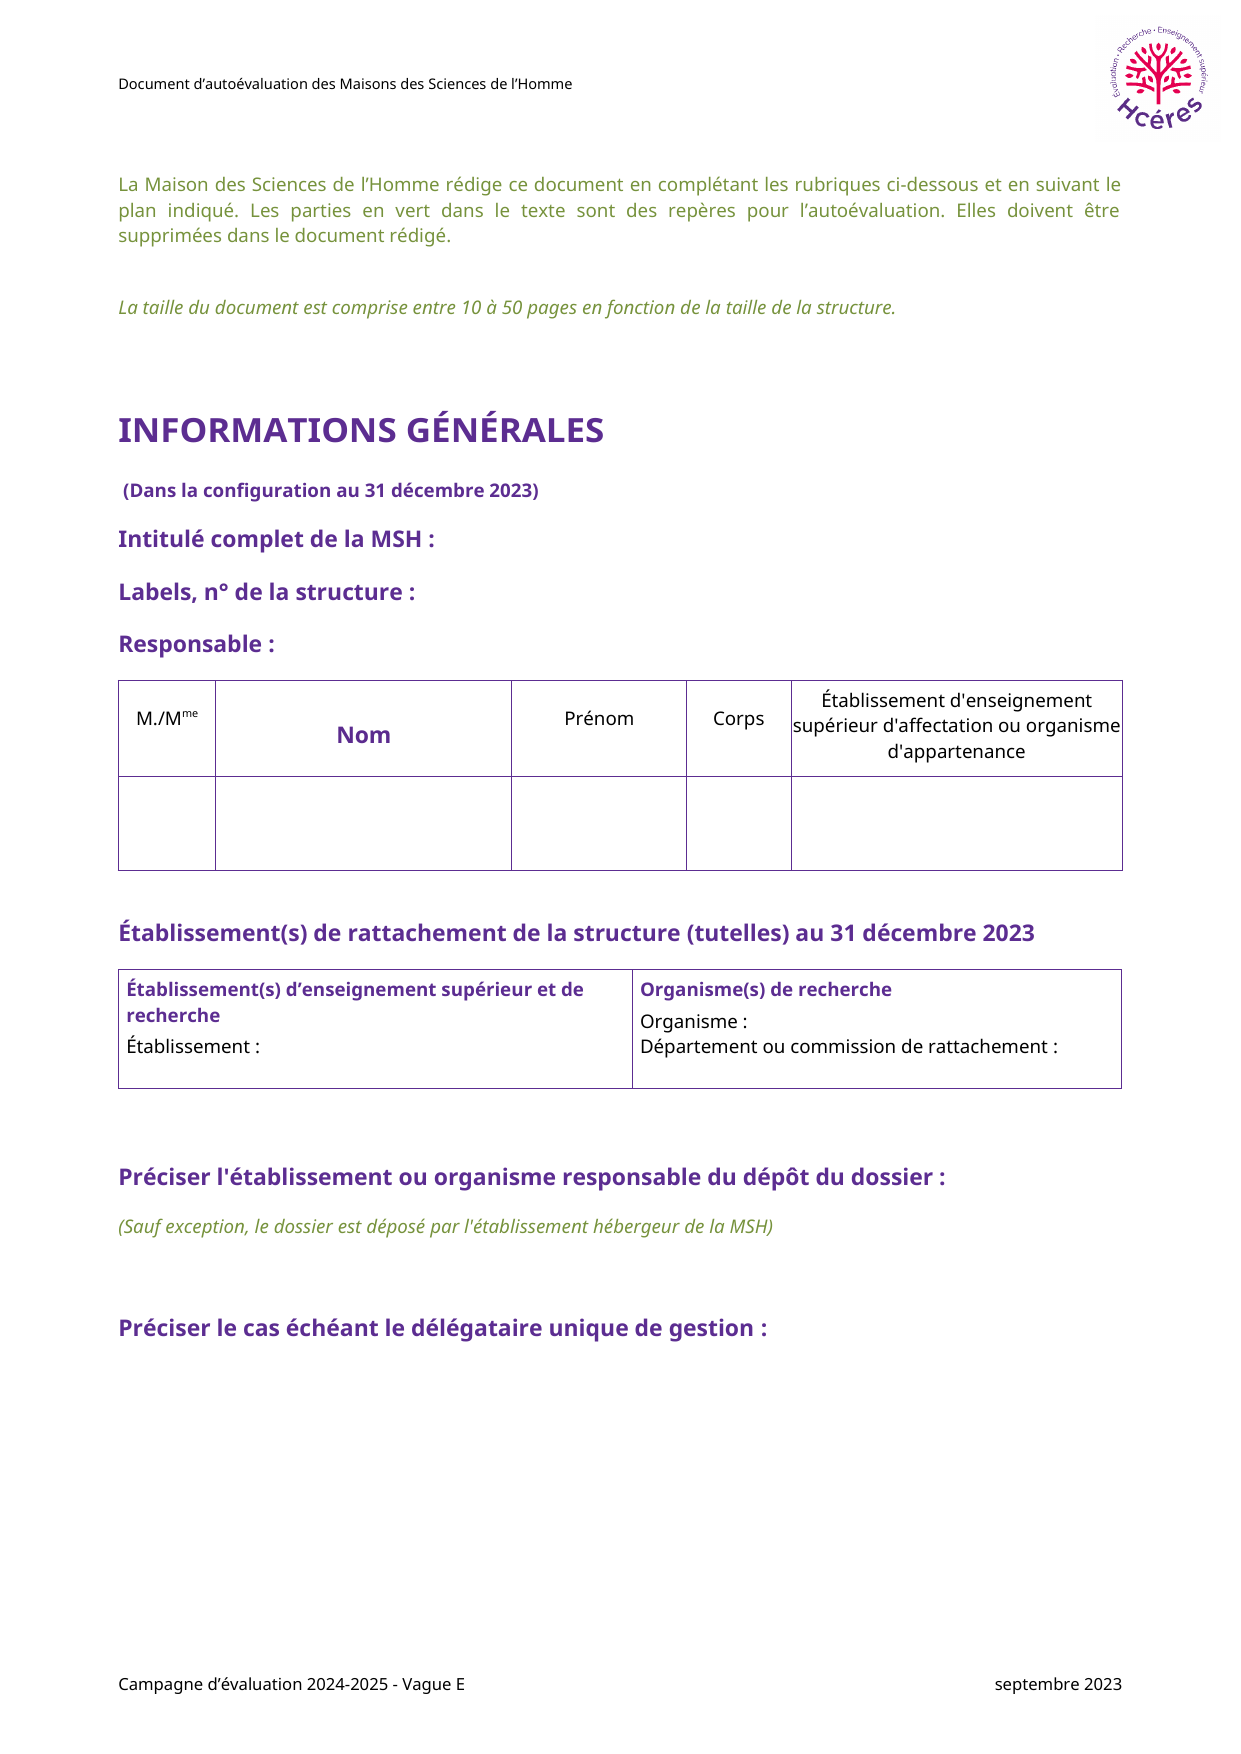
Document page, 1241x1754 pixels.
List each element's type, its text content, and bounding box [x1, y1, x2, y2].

picture [1095, 15, 1222, 142]
text (Sauf exception, le dossier est déposé par l'établissement hébergeur de la MSH) [118, 1213, 1122, 1239]
table_cell [216, 777, 511, 870]
text Informations gÉnÉrales [118, 407, 1122, 452]
table_header Prénom [512, 681, 686, 776]
text (Dans la configuration au 31 décembre 2023) [118, 477, 1122, 503]
text Responsable : [118, 628, 1122, 659]
text La taille du document est comprise entre 10 à 50 pages en fonction de la taille de la structure. [118, 295, 1122, 320]
text Intitulé complet de la MSH : [118, 523, 1122, 555]
table_header Établissement(s) d’enseignement supérieur et de recherche Établissement : [119, 970, 632, 1088]
text Établissement(s) de rattachement de la structure (tutelles) au 31 décembre 2023 [118, 917, 1122, 948]
table_cell [119, 777, 215, 870]
table_header Corps [687, 681, 791, 776]
text Préciser l'établissement ou organisme responsable du dépôt du dossier : [118, 1161, 1122, 1192]
table_cell [512, 777, 686, 870]
table_header M./Mme [119, 681, 215, 776]
text Préciser le cas échéant le délégataire unique de gestion : [118, 1312, 1122, 1343]
table_header Organisme(s) de recherche Organisme : Département ou commission de rattachement : [633, 970, 1121, 1088]
table_cell [687, 777, 791, 870]
table_header Établissement d'enseignement supérieur d'affectation ou organisme d'appartenance [792, 681, 1122, 776]
table_header Nom [216, 681, 511, 776]
text La Maison des Sciences de l’Homme rédige ce document en complétant les rubriques ci-dessous et en suivant le plan indiqué. Les parties en vert dans le texte sont des repères pour l’autoévaluation. Elles doivent être supprimées dans le document rédigé. [118, 172, 1122, 248]
text Labels, n° de la structure : [118, 576, 1122, 607]
table_cell [792, 777, 1122, 870]
